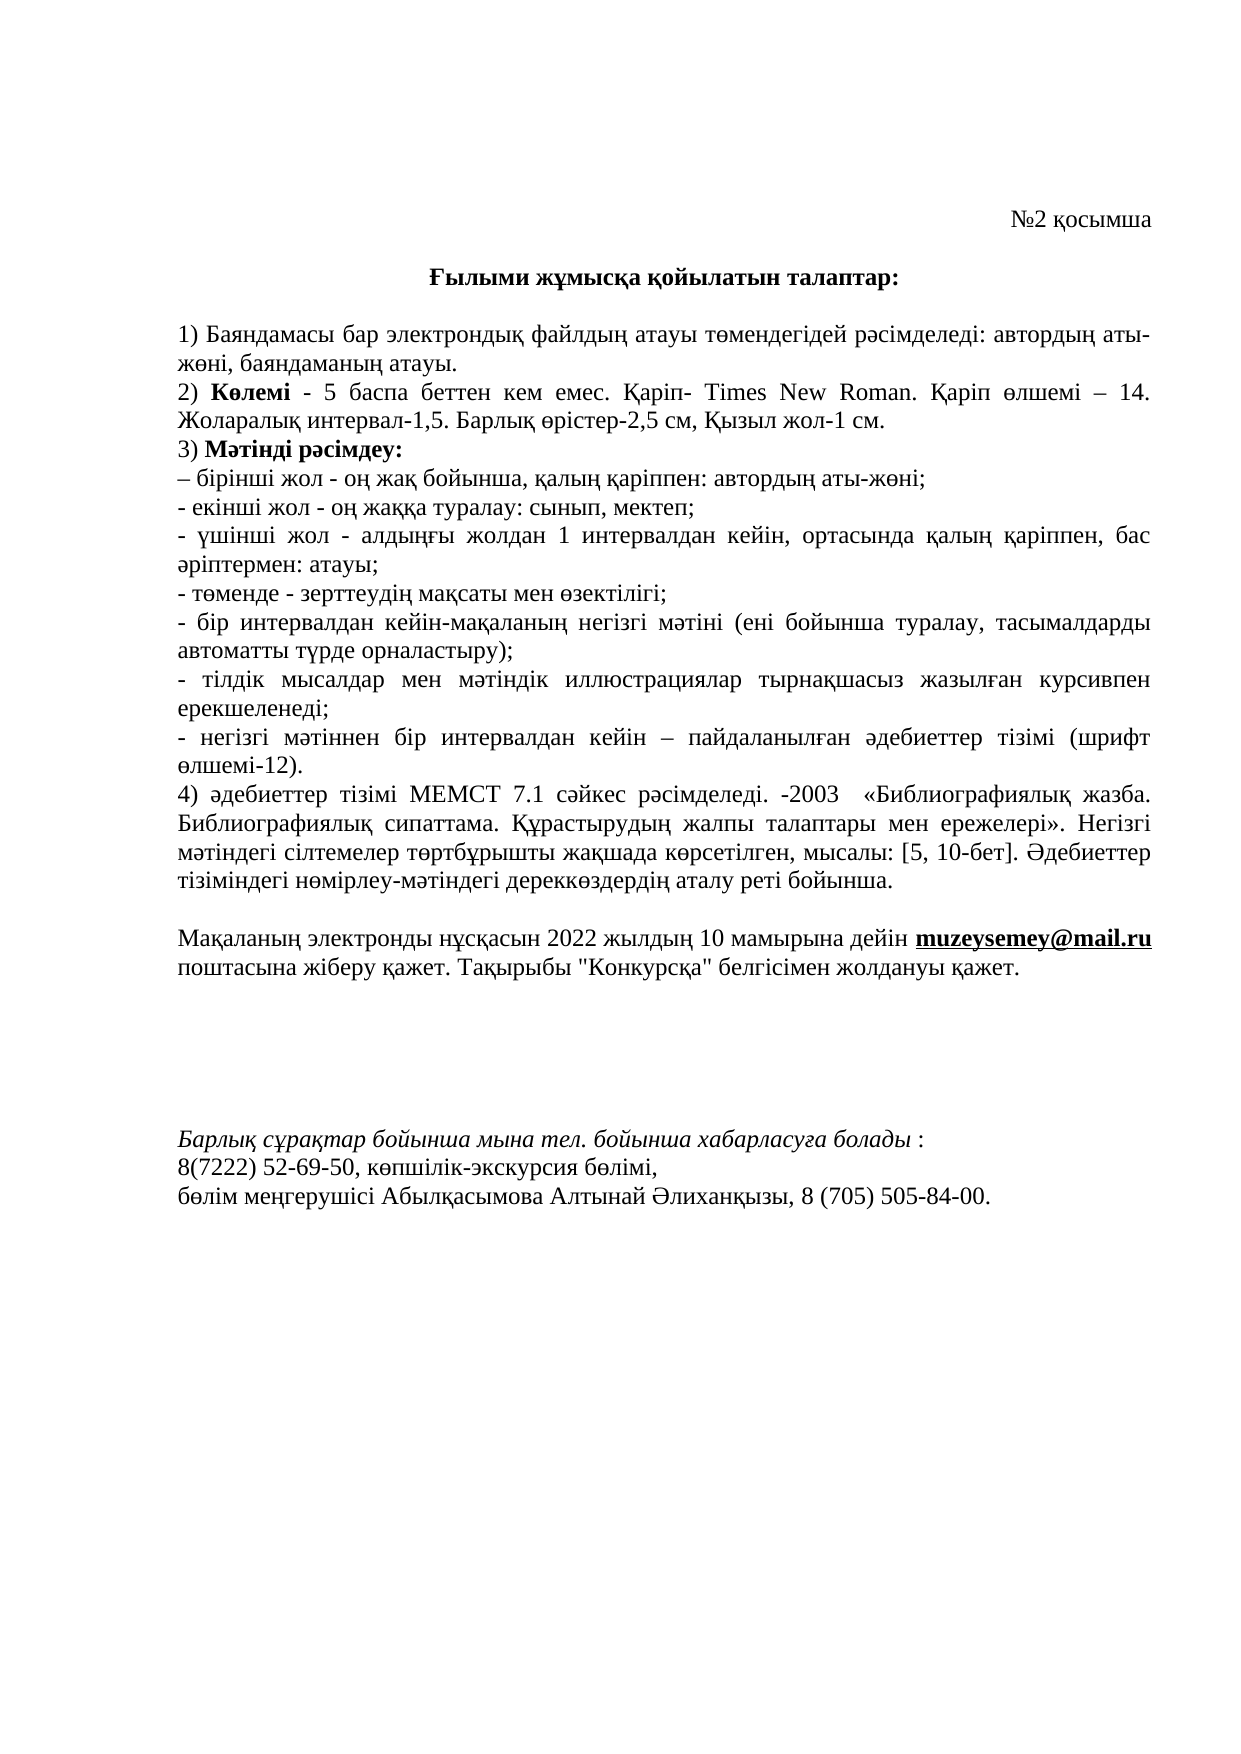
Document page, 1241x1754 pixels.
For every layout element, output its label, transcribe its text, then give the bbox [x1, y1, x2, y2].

text 8(7222) 52-69-50, көпшілік-экскурсия бөлімі, [177, 1152, 1152, 1181]
text - бір интервалдан кейін-мақаланың негізгі мәтіні (ені бойынша туралау, тасымалдарды автоматты түрде орналастыру); [177, 607, 1152, 664]
text - екінші жол - оң жаққа туралау: сынып, мектеп; [177, 492, 1152, 521]
text Ғылыми жұмысқа қойылатын талаптар: [177, 262, 1152, 291]
text 1) Баяндамасы бар электрондық файлдың атауы төмендегідей рәсімделеді: автордың аты-жөні, баяндаманың атауы. [177, 319, 1152, 377]
text - төменде - зерттеудің мақсаты мен өзектілігі; [177, 578, 1152, 607]
text бөлім меңгерушісі Абылқасымова Алтынай Әлиханқызы, 8 (705) 505-84-00. [177, 1181, 1152, 1210]
text Барлық сұрақтар бойынша мына тел. бойынша хабарласуға болады : [177, 1124, 1152, 1152]
text – бірінші жол - оң жақ бойынша, қалың қаріппен: автордың аты-жөні; [177, 463, 1152, 492]
text 4) әдебиеттер тізімі МЕМСТ 7.1 сәйкес рәсімделеді. -2003 «Библиографиялық жазба. Библиографиялық сипаттама. Құрастырудың жалпы талаптары мен ережелері». Негізгі мәтіндегі сілтемелер төртбұрышты жақшада көрсетілген, мысалы: [5, 10-бет]. Әдебиеттер тізіміндегі нөмірлеу-мәтіндегі дереккөздердің аталу реті бойынша. [177, 779, 1152, 894]
text 3) Мәтінді рәсімдеу: [177, 434, 1152, 463]
text - тілдік мысалдар мен мәтіндік иллюстрациялар тырнақшасыз жазылған курсивпен ерекшеленеді; [177, 664, 1152, 722]
text Мақаланың электронды нұсқасын 2022 жылдың 10 мамырына дейін muzeysemey@mail.ru поштасына жіберу қажет. Тақырыбы "Конкурсқа" белгісімен жолдануы қажет. [177, 923, 1152, 981]
text №2 қосымша [177, 204, 1152, 233]
text - негізгі мәтіннен бір интервалдан кейін – пайдаланылған әдебиеттер тізімі (шрифт өлшемі-12). [177, 722, 1152, 779]
text - үшінші жол - алдыңғы жолдан 1 интервалдан кейін, ортасында қалың қаріппен, бас әріптермен: атауы; [177, 521, 1152, 578]
text 2) Көлемі - 5 баспа беттен кем емес. Қаріп- Times New Roman. Қаріп өлшемі – 14. Жоларалық интервал-1,5. Барлық өрістер-2,5 см, Қызыл жол-1 см. [177, 377, 1152, 434]
